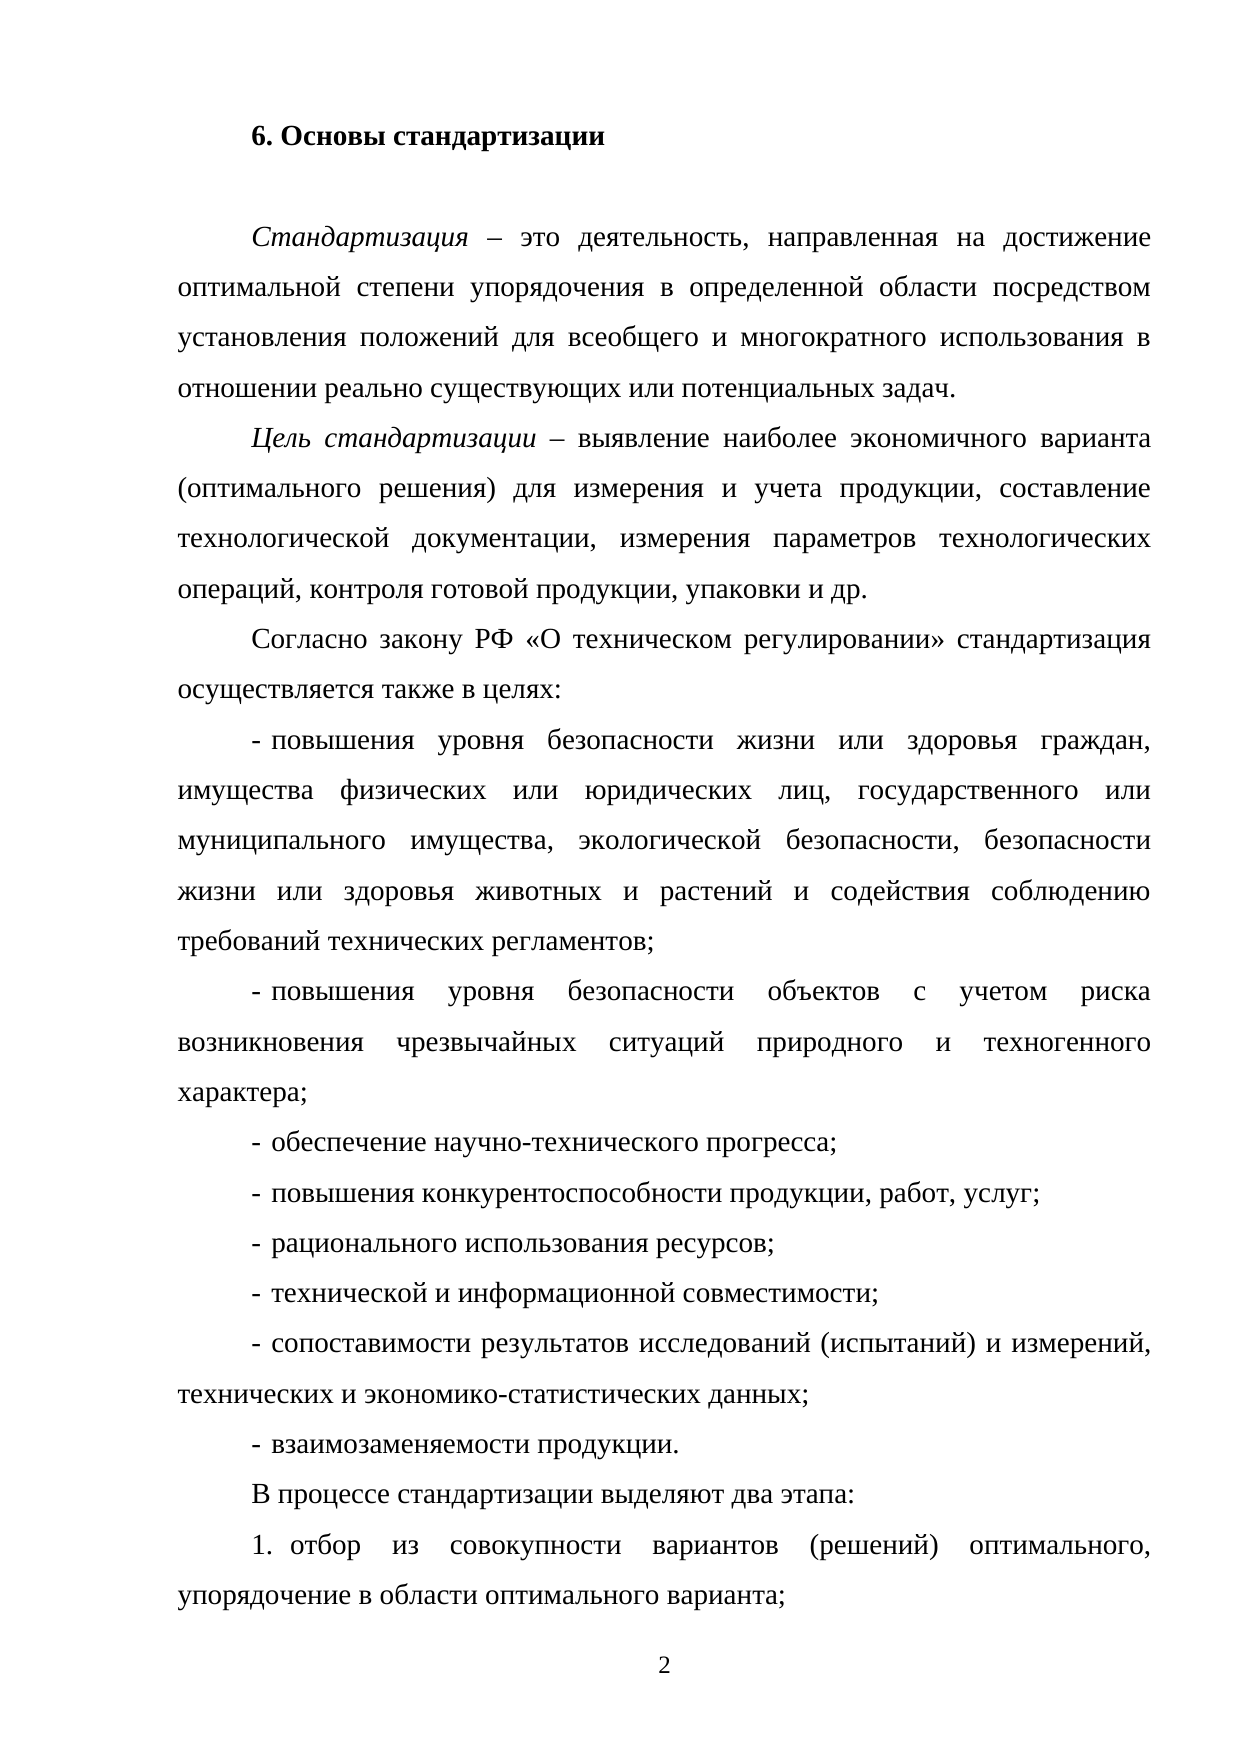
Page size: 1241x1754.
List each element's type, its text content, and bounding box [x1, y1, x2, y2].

text Стандартизация – это деятельность, направленная на достижение оптимальной степени упорядочения в определенной области посредством установления положений для всеобщего и многократного использования в отношении реально существующих или потенциальных задач. [177, 219, 1152, 403]
text В процессе стандартизации выделяют два этапа: [177, 1477, 1152, 1510]
list рационального использования ресурсов; [177, 1225, 1152, 1258]
list повышения уровня безопасности жизни или здоровья граждан, имущества физических или юридических лиц, государственного или муниципального имущества, экологической безопасности, безопасности жизни или здоровья животных и растений и содействия соблюдению требований технических регламентов; [177, 722, 1152, 957]
text Согласно закону РФ «О техническом регулировании» стандартизация осуществляется также в целях: [177, 621, 1152, 705]
list повышения конкурентоспособности продукции, работ, услуг; [177, 1175, 1152, 1208]
list обеспечение научно-технического прогресса; [177, 1124, 1152, 1158]
list отбор из совокупности вариантов (решений) оптимального, упорядочение в области оптимального варианта; [177, 1527, 1152, 1611]
text 6. Основы стандартизации [177, 118, 1152, 152]
text Цель стандартизации – выявление наиболее экономичного варианта (оптимального решения) для измерения и учета продукции, составление технологической документации, измерения параметров технологических операций, контроля готовой продукции, упаковки и др. [177, 420, 1152, 604]
list повышения уровня безопасности объектов с учетом риска возникновения чрезвычайных ситуаций природного и техногенного характера; [177, 973, 1152, 1108]
list взаимозаменяемости продукции. [177, 1426, 1152, 1460]
list технической и информационной совместимости; [177, 1275, 1152, 1309]
list сопоставимости результатов исследований (испытаний) и измерений, технических и экономико-статистических данных; [177, 1326, 1152, 1409]
